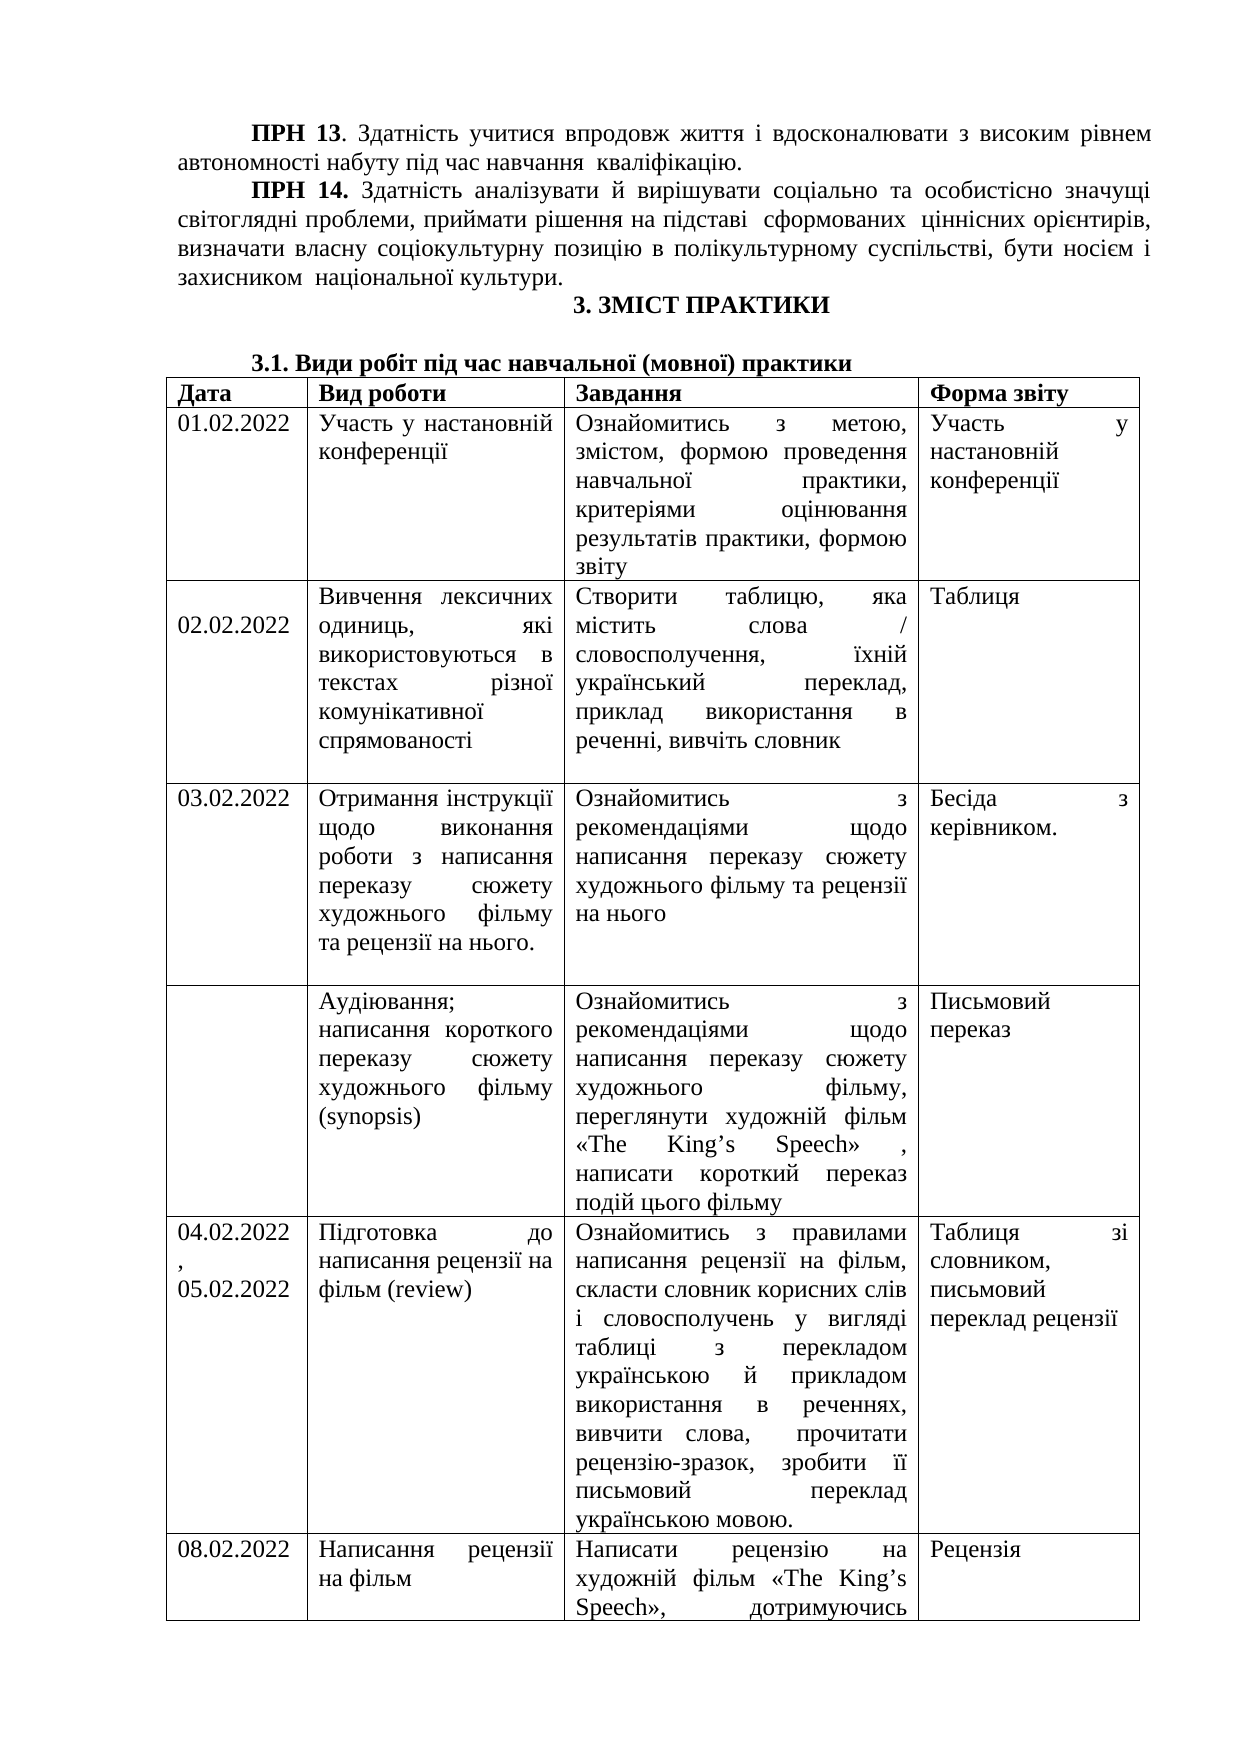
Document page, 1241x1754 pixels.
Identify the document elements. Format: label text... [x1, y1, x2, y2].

table_cell Бесіда з керівником. [919, 784, 1139, 985]
table_cell 01.02.2022 [167, 408, 307, 580]
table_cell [565, 1534, 918, 1620]
table_cell Ознайомитись з правилами написання рецензії на фільм, скласти словник корисних слів і словосполучень у вигляді таблиці з перекладом українською й прикладом використання в реченнях, вивчити слова, прочитати рецензію-зразок, зробити її письмовий переклад українською мовою. [565, 1217, 918, 1533]
table_cell Створити таблицю, яка містить слова / словосполучення, їхній український переклад, приклад використання в реченні, вивчіть словник [565, 581, 918, 782]
table_cell 02.02.2022 [167, 581, 307, 782]
table_header Вид роботи [308, 378, 564, 407]
table_cell 08.02.2022 [167, 1534, 307, 1620]
table_cell [167, 986, 307, 1216]
table_cell Ознайомитись з рекомендаціями щодо написання переказу сюжету художнього фільму та рецензії на нього [565, 784, 918, 985]
table_header Дата [167, 378, 307, 407]
table_cell Отримання інструкції щодо виконання роботи з написання переказу сюжету художнього фільму та рецензії на нього. [308, 784, 564, 985]
text 3.1. Види робіт під час навчальної (мовної) практики [177, 348, 1152, 377]
table_cell Ознайомитись з рекомендаціями щодо написання переказу сюжету художнього фільму, переглянути художній фільм «The King’s Speech» , написати короткий переказ подій цього фільму [565, 986, 918, 1216]
text ПРН 13. Здатність учитися впродовж життя і вдосконалювати з високим рівнем автономності набуту під час навчання кваліфікацію. [177, 118, 1152, 176]
text ПРН 14. Здатність аналізувати й вирішувати соціально та особистісно значущі світоглядні проблеми, приймати рішення на підставі сформованих ціннісних орієнтирів, визначати власну соціокультурну позицію в полікультурному суспільстві, бути носієм і захисником національної культури. [177, 176, 1152, 291]
table_cell Аудіювання; написання короткого переказу сюжету художнього фільму (synopsis) [308, 986, 564, 1216]
table_cell 04.02.2022, 05.02.2022 [167, 1217, 307, 1533]
table_cell Письмовий переказ [919, 986, 1139, 1216]
table_header Форма звіту [919, 378, 1139, 407]
table_cell Підготовка до написання рецензії на фільм (review) [308, 1217, 564, 1533]
table_cell Ознайомитись з метою, змістом, формою проведення навчальної практики, критеріями оцінювання результатів практики, формою звіту [565, 408, 918, 580]
table_cell 03.02.2022 [167, 784, 307, 985]
table_cell Участь у настановній конференції [308, 408, 564, 580]
table_cell Таблиця зі словником, письмовий переклад рецензії [919, 1217, 1139, 1533]
table_cell Рецензія [919, 1534, 1139, 1620]
table_header Завдання [565, 378, 918, 407]
text 3. ЗМІСТ ПРАКТИКИ [177, 291, 1152, 319]
table_cell Вивчення лексичних одиниць, які використовуються в текстах різної комунікативної спрямованості [308, 581, 564, 782]
table_cell Таблиця [919, 581, 1139, 782]
table_cell Участь у настановній конференції [919, 408, 1139, 580]
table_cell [308, 1534, 564, 1620]
